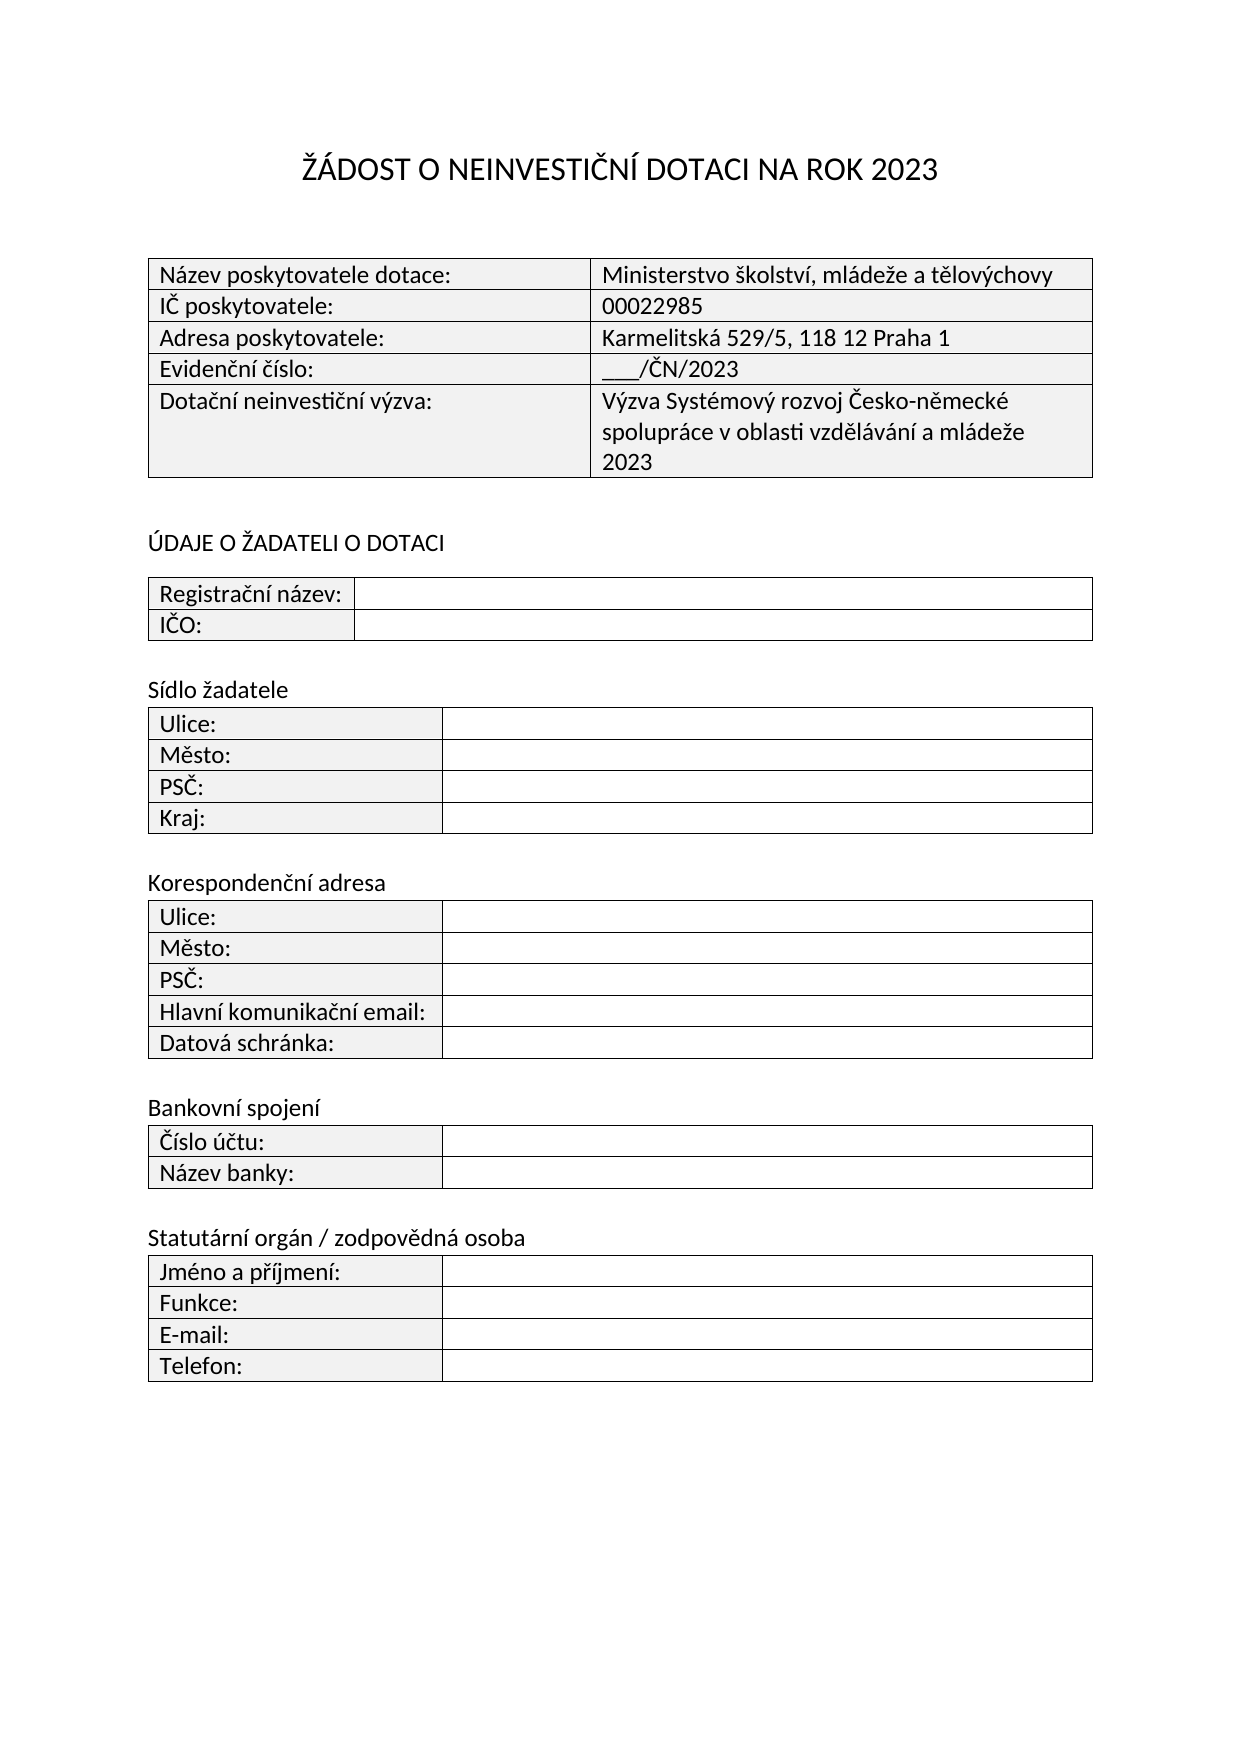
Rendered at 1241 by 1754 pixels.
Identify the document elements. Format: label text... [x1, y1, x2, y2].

table_header Název poskytovatele dotace: [149, 259, 590, 289]
table_cell IČO: [149, 610, 354, 640]
table_cell E-mail: [149, 1319, 442, 1349]
table_cell [443, 803, 1092, 833]
table_cell [443, 964, 1092, 995]
table_cell [355, 610, 1092, 640]
table_cell [443, 1157, 1092, 1188]
table_cell Město: [149, 740, 442, 770]
table_cell Kraj: [149, 803, 442, 833]
text Sídlo žadatele [148, 674, 1093, 704]
table_header [443, 901, 1092, 932]
text Statutární orgán / zodpovědná osoba [148, 1222, 1093, 1252]
table_header [443, 708, 1092, 738]
text Bankovní spojení [148, 1092, 1093, 1122]
table_header Ulice: [149, 901, 442, 932]
table_header Číslo účtu: [149, 1126, 442, 1156]
table_cell [443, 1027, 1092, 1058]
table_header Registrační název: [149, 578, 354, 608]
table_cell [443, 740, 1092, 770]
table_cell 00022985 [591, 290, 1092, 321]
text ŽÁDOST O NEINVESTIČNÍ DOTACI NA ROK 2023 [148, 148, 1093, 188]
table_cell Adresa poskytovatele: [149, 322, 590, 352]
text ÚDAJE O ŽADATELI O DOTACI [148, 527, 1093, 558]
table_cell [443, 996, 1092, 1026]
table_cell [443, 771, 1092, 802]
table_cell Název banky: [149, 1157, 442, 1188]
text Korespondenční adresa [148, 867, 1093, 898]
table_header Jméno a příjmení: [149, 1256, 442, 1286]
table_cell ___/ČN/2023 [591, 354, 1092, 384]
table_cell [443, 933, 1092, 963]
table_cell Dotační neinvestiční výzva: [149, 385, 590, 477]
table_cell Evidenční číslo: [149, 354, 590, 384]
table_header [443, 1126, 1092, 1156]
table_cell PSČ: [149, 771, 442, 802]
table_header Ulice: [149, 708, 442, 738]
table_cell Funkce: [149, 1287, 442, 1318]
table_cell Telefon: [149, 1350, 442, 1381]
table_header [355, 578, 1092, 608]
table_cell IČ poskytovatele: [149, 290, 590, 321]
table_cell [443, 1350, 1092, 1381]
table_cell Hlavní komunikační email: [149, 996, 442, 1026]
table_cell Datová schránka: [149, 1027, 442, 1058]
table_cell Výzva Systémový rozvoj Česko-německé spolupráce v oblasti vzdělávání a mládeže 2023 [591, 385, 1092, 477]
table_cell Karmelitská 529/5, 118 12 Praha 1 [591, 322, 1092, 352]
table_header Ministerstvo školství, mládeže a tělovýchovy [591, 259, 1092, 289]
table_cell [443, 1287, 1092, 1318]
table_cell [443, 1319, 1092, 1349]
table_header [443, 1256, 1092, 1286]
table_cell Město: [149, 933, 442, 963]
table_cell PSČ: [149, 964, 442, 995]
